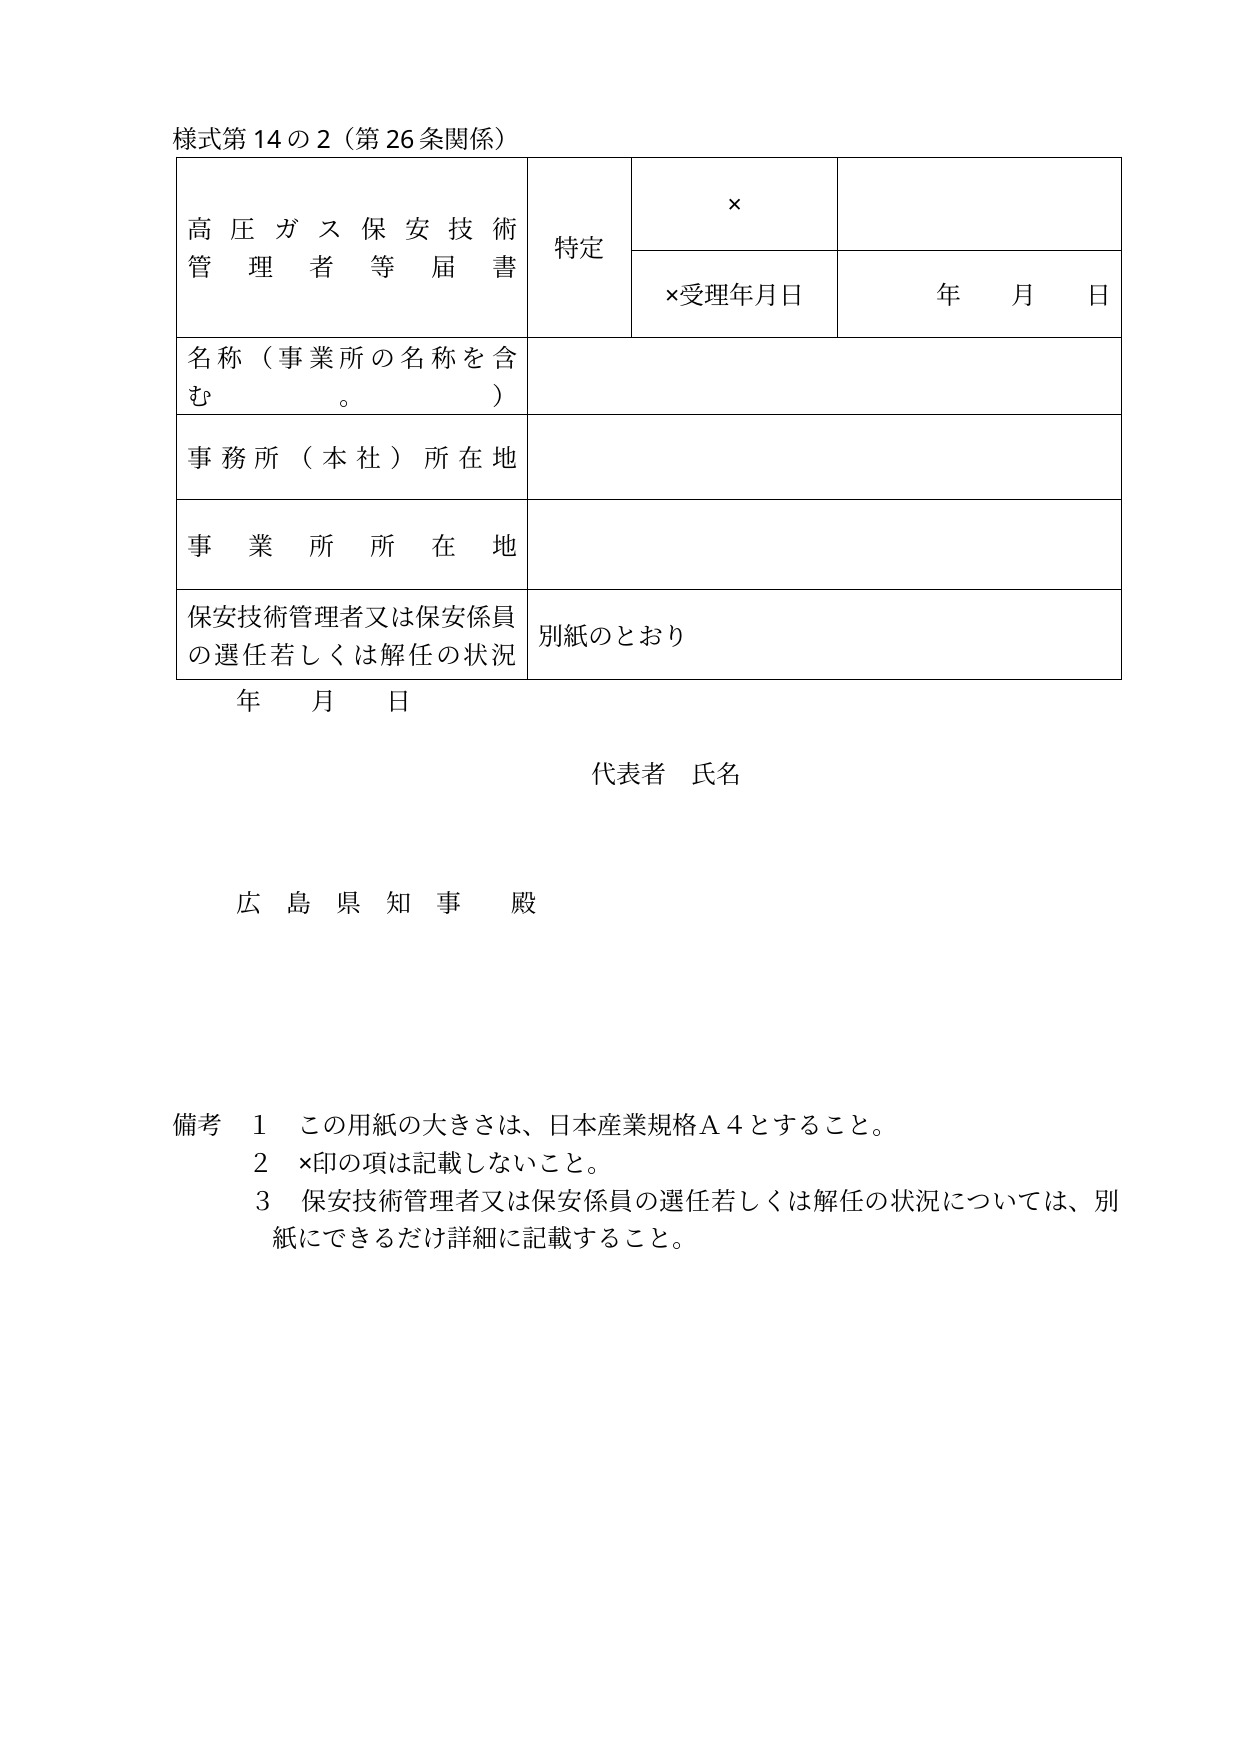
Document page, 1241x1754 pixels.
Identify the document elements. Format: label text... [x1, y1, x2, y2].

table_header 特定 [528, 158, 631, 337]
table_cell 事業所所在地 [177, 500, 527, 589]
text 備考 １ この用紙の大きさは、日本産業規格Ａ４とすること。 [148, 1104, 1122, 1142]
table_cell 名称（事業所の名称を含む。） [177, 338, 527, 414]
text 年 月 日 [148, 680, 1122, 718]
table_header × [632, 158, 837, 250]
text 様式第14の2（第26条関係） [148, 119, 1122, 157]
table_header 高圧ガス保安技術 管理者等届書 [177, 158, 527, 337]
table_cell 年 月 日 [838, 251, 1121, 337]
table_header [838, 158, 1121, 250]
table_cell 保安技術管理者又は保安係員 の選任若しくは解任の状況 [177, 590, 527, 679]
text ３ 保安技術管理者又は保安係員の選任若しくは解任の状況については、別紙にできるだけ詳細に記載すること。 [148, 1180, 1122, 1256]
table_cell [528, 338, 1121, 414]
text 広 島 県 知 事 殿 [236, 883, 1122, 921]
table_cell ×受理年月日 [632, 251, 837, 337]
table_cell 事務所（本社）所在地 [177, 415, 527, 499]
text 代表者 氏名 [502, 754, 1122, 792]
table_cell [528, 500, 1121, 589]
table_cell [528, 415, 1121, 499]
text ２ ×印の項は記載しないこと。 [248, 1142, 1122, 1180]
table_cell 別紙のとおり [528, 590, 1121, 679]
